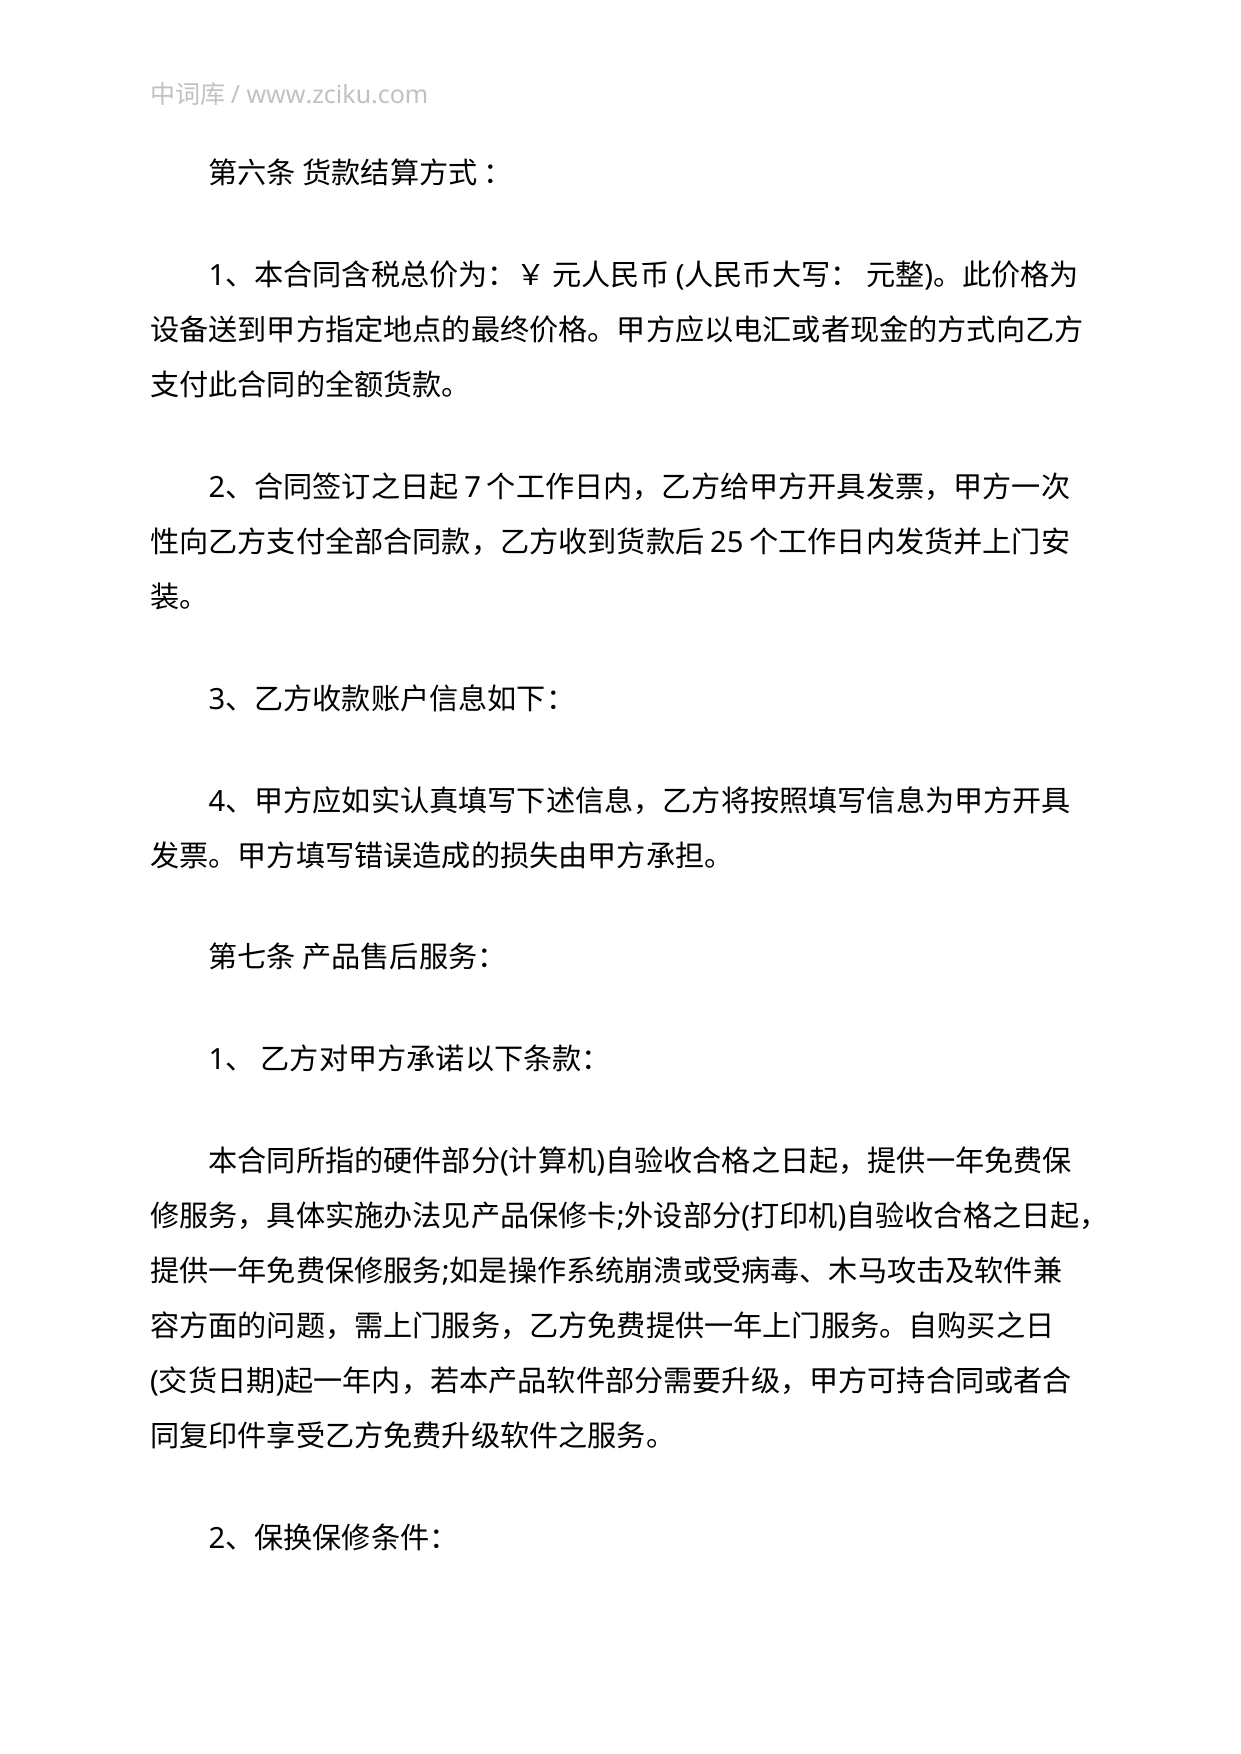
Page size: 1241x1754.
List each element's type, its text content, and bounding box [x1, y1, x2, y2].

text 2、保换保修条件： [150, 1514, 1090, 1557]
text 1、本合同含税总价为：￥ 元人民币 (人民币大写： 元整)。此价格为设备送到甲方指定地点的最终价格。甲方应以电汇或者现金的方式向乙方支付此合同的全额货款。 [150, 252, 1090, 404]
text 本合同所指的硬件部分(计算机)自验收合格之日起，提供一年免费保修服务，具体实施办法见产品保修卡;外设部分(打印机)自验收合格之日起，提供一年免费保修服务;如是操作系统崩溃或受病毒、木马攻击及软件兼容方面的问题，需上门服务，乙方免费提供一年上门服务。自购买之日(交货日期)起一年内，若本产品软件部分需要升级，甲方可持合同或者合同复印件享受乙方免费升级软件之服务。 [150, 1138, 1090, 1455]
text 第六条 货款结算方式 ： [150, 150, 1090, 192]
text 1、 乙方对甲方承诺以下条款： [150, 1036, 1090, 1078]
text 4、甲方应如实认真填写下述信息，乙方将按照填写信息为甲方开具发票。甲方填写错误造成的损失由甲方承担。 [150, 777, 1090, 874]
text 2、合同签订之日起7个工作日内，乙方给甲方开具发票，甲方一次性向乙方支付全部合同款，乙方收到货款后25个工作日内发货并上门安装。 [150, 463, 1090, 616]
text 3、乙方收款账户信息如下： [150, 675, 1090, 718]
text 第七条 产品售后服务： [150, 934, 1090, 976]
